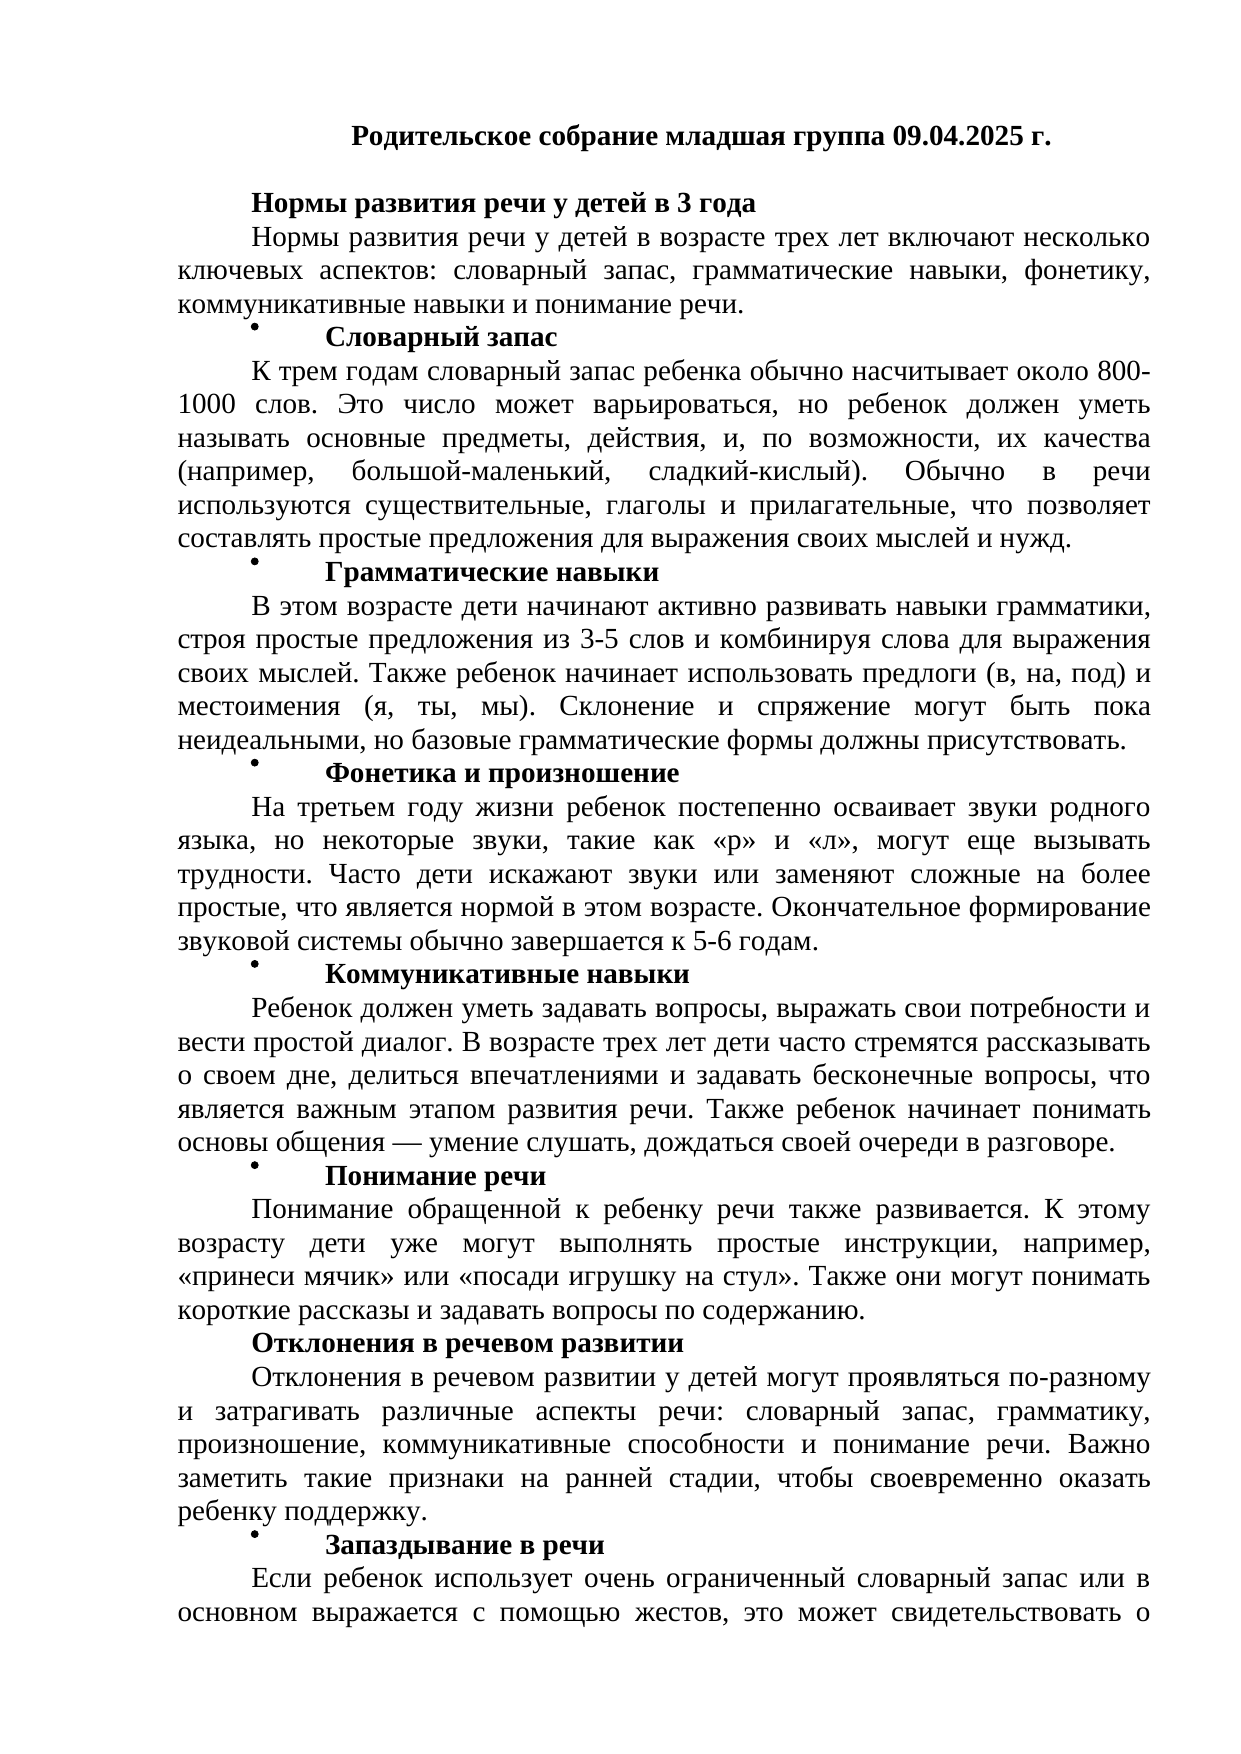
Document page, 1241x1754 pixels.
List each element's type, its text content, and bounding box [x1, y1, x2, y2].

list Понимание речи [177, 1158, 1152, 1191]
text К трем годам словарный запас ребенка обычно насчитывает около 800-1000 слов. Это число может варьироваться, но ребенок должен уметь называть основные предметы, действия, и, по возможности, их качества (например, большой-маленький, сладкий-кислый). Обычно в речи используются существительные, глаголы и прилагательные, что позволяет составлять простые предложения для выражения своих мыслей и нужд. [177, 353, 1152, 554]
list Фонетика и произношение [177, 755, 1152, 789]
text На третьем году жизни ребенок постепенно осваивает звуки родного языка, но некоторые звуки, такие как «р» и «л», могут еще вызывать трудности. Часто дети искажают звуки или заменяют сложные на более простые, что является нормой в этом возрасте. Окончательное формирование звуковой системы обычно завершается к 5-6 годам. [177, 789, 1152, 957]
text Нормы развития речи у детей в возрасте трех лет включают несколько ключевых аспектов: словарный запас, грамматические навыки, фонетику, коммуникативные навыки и понимание речи. [177, 219, 1152, 319]
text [177, 1560, 1152, 1627]
text В этом возрасте дети начинают активно развивать навыки грамматики, строя простые предложения из 3-5 слов и комбинируя слова для выражения своих мыслей. Также ребенок начинает использовать предлоги (в, на, под) и местоимения (я, ты, мы). Склонение и спряжение могут быть пока неидеальными, но базовые грамматические формы должны присутствовать. [177, 588, 1152, 755]
text Нормы развития речи у детей в 3 года [177, 185, 1152, 219]
text Отклонения в речевом развитии [177, 1326, 1152, 1359]
list Словарный запас [177, 319, 1152, 353]
text Ребенок должен уметь задавать вопросы, выражать свои потребности и вести простой диалог. В возрасте трех лет дети часто стремятся рассказывать о своем дне, делиться впечатлениями и задавать бесконечные вопросы, что является важным этапом развития речи. Также ребенок начинает понимать основы общения — умение слушать, дождаться своей очереди в разговоре. [177, 990, 1152, 1158]
text Родительское собрание младшая группа 09.04.2025 г. [177, 118, 1152, 152]
list Запаздывание в речи [177, 1527, 1152, 1560]
list Грамматические навыки [177, 554, 1152, 588]
text Понимание обращенной к ребенку речи также развивается. К этому возрасту дети уже могут выполнять простые инструкции, например, «принеси мячик» или «посади игрушку на стул». Также они могут понимать короткие рассказы и задавать вопросы по содержанию. [177, 1191, 1152, 1326]
text Отклонения в речевом развитии у детей могут проявляться по-разному и затрагивать различные аспекты речи: словарный запас, грамматику, произношение, коммуникативные способности и понимание речи. Важно заметить такие признаки на ранней стадии, чтобы своевременно оказать ребенку поддержку. [177, 1359, 1152, 1527]
list Коммуникативные навыки [177, 957, 1152, 990]
